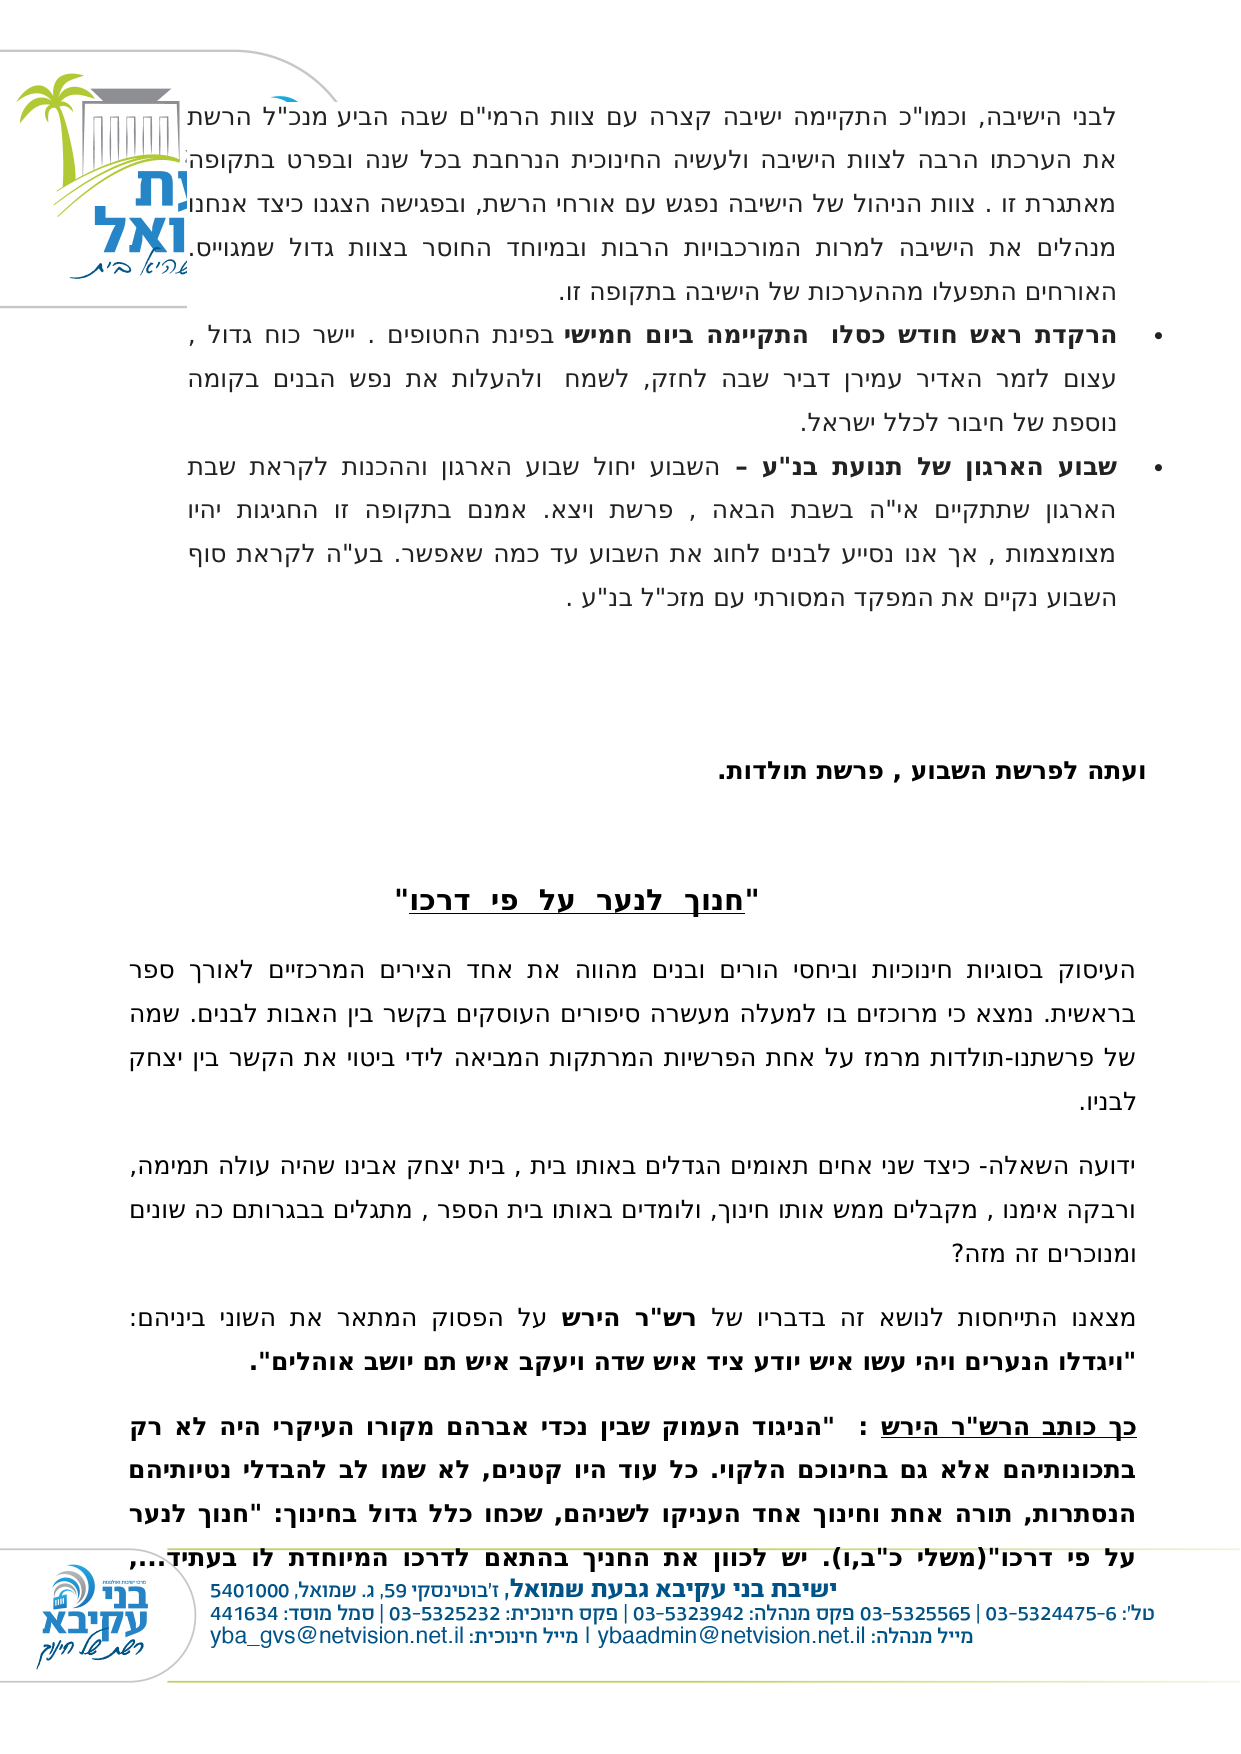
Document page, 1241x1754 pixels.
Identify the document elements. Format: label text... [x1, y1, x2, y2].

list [187, 102, 1155, 306]
text ועתה לפרשת השבוע , פרשת תולדות. [187, 756, 1147, 785]
picture [0, 0, 1241, 1730]
text "חנוך לנער על פי דרכו" [128, 884, 1034, 918]
text העיסוק בסוגיות חינוכיות וביחסי הורים ובנים מהווה את אחד הצירים המרכזיים לאורך ספר בראשית. נמצא כי מרוכזים בו למעלה מעשרה סיפורים העוסקים בקשר בין האבות לבנים. שמה של פרשתנו-תולדות מרמז על אחת הפרשיות המרתקות המביאה לידי ביטוי את הקשר בין יצחק לבניו. [128, 955, 1137, 1116]
list שבוע הארגון של תנועת בנ"ע – השבוע יחול שבוע הארגון וההכנות לקראת שבת הארגון שתתקיים אי"ה בשבת הבאה , פרשת ויצא. אמנם בתקופה זו החגיגות יהיו מצומצמות , אך אנו נסייע לבנים לחוג את השבוע עד כמה שאפשר. בע"ה לקראת סוף השבוע נקיים את המפקד המסורתי עם מזכ"ל בנ"ע . [187, 452, 1155, 612]
list הרקדת ראש חודש כסלו התקיימה ביום חמישי בפינת החטופים . יישר כוח גדול , עצום לזמר האדיר עמירן דביר שבה לחזק, לשמח ולהעלות את נפש הבנים בקומה נוספת של חיבור לכלל ישראל. [187, 321, 1155, 437]
text ידועה השאלה- כיצד שני אחים תאומים הגדלים באותו בית , בית יצחק אבינו שהיה עולה תמימה, ורבקה אימנו , מקבלים ממש אותו חינוך, ולומדים באותו בית הספר , מתגלים בבגרותם כה שונים ומנוכרים זה מזה? [128, 1151, 1137, 1268]
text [128, 1412, 1137, 1572]
text מצאנו התייחסות לנושא זה בדבריו של רש"ר הירש על הפסוק המתאר את השוני ביניהם: "ויגדלו הנערים ויהי עשו איש יודע ציד איש שדה ויעקב איש תם יושב אוהלים". [128, 1303, 1137, 1376]
